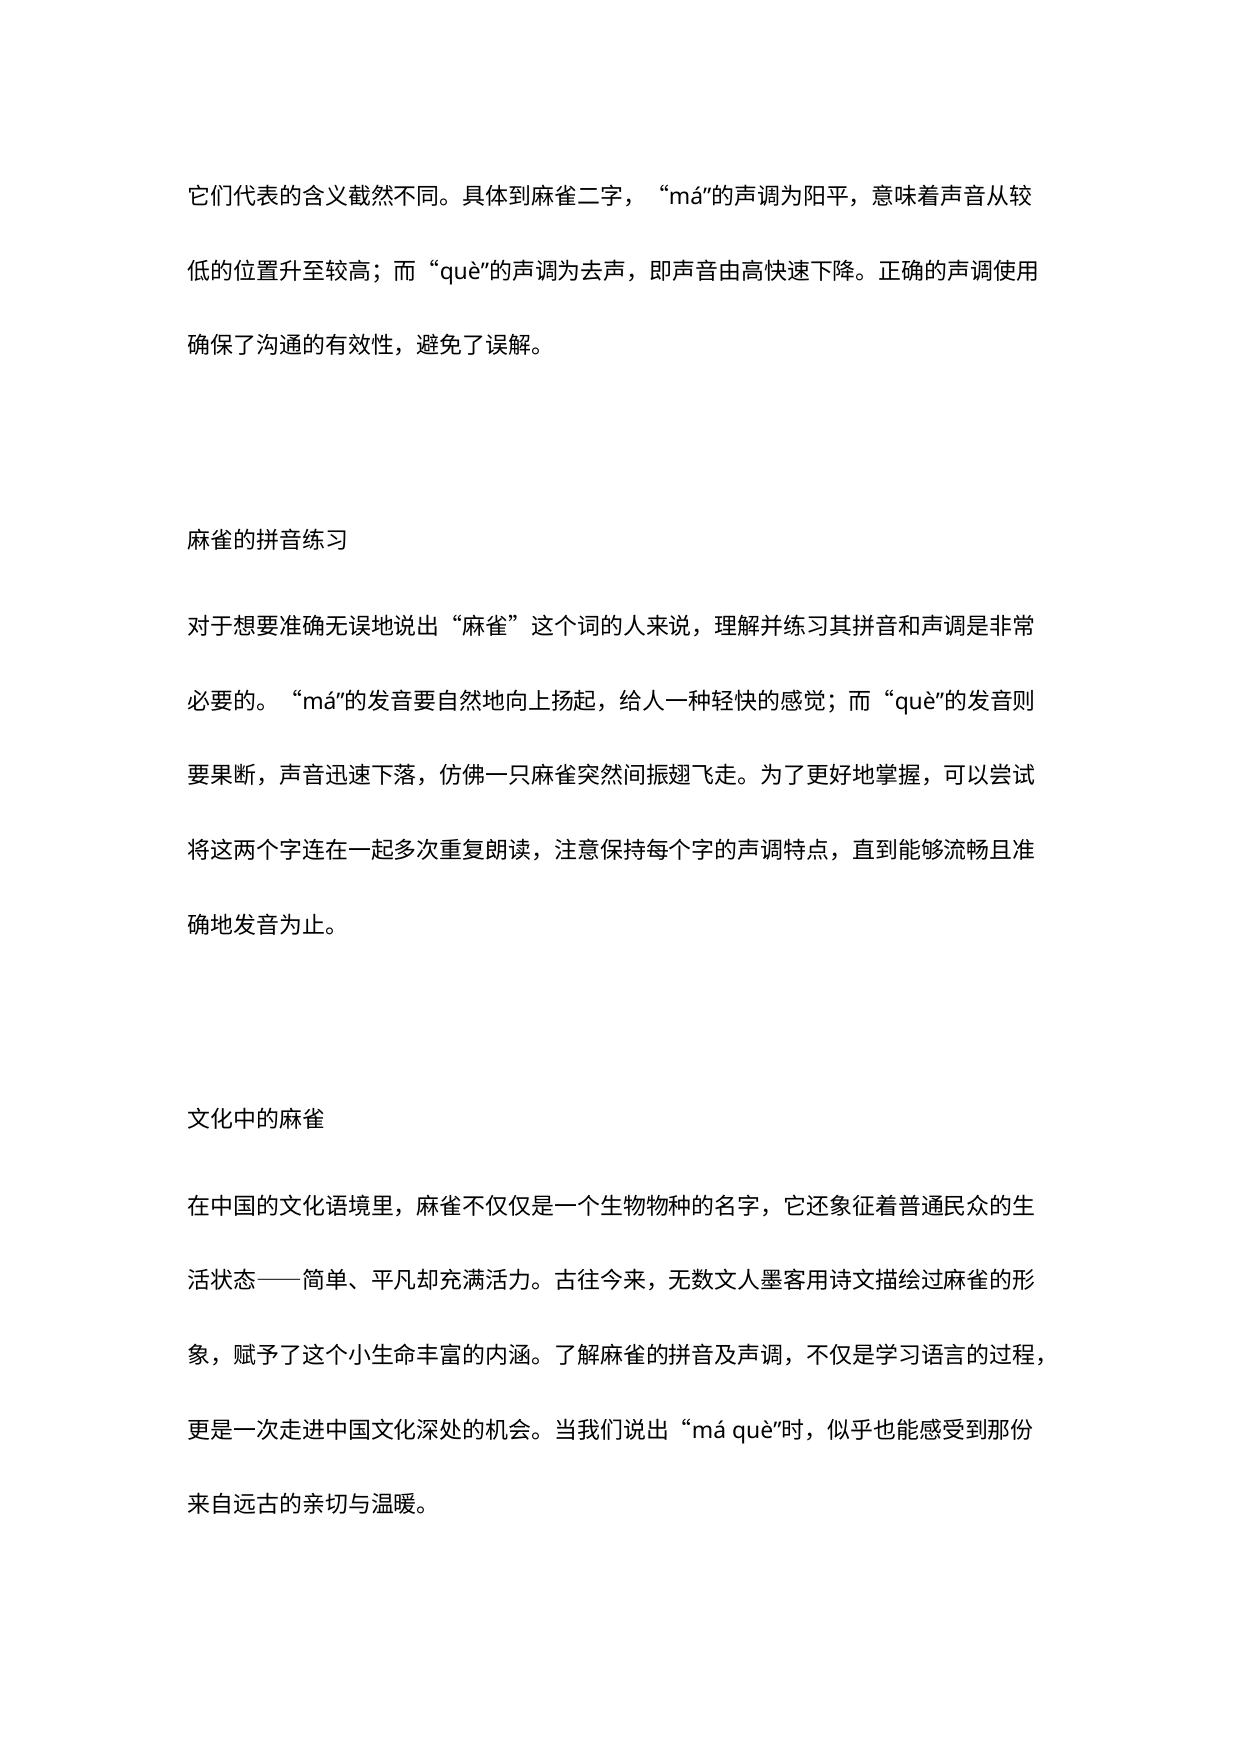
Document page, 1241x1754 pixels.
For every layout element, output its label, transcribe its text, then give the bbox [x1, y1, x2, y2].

text 在中国的文化语境里，麻雀不仅仅是一个生物物种的名字，它还象征着普通民众的生活状态——简单、平凡却充满活力。古往今来，无数文人墨客用诗文描绘过麻雀的形象，赋予了这个小生命丰富的内涵。了解麻雀的拼音及声调，不仅是学习语言的过程，更是一次走进中国文化深处的机会。当我们说出“má què”时，似乎也能感受到那份来自远古的亲切与温暖。 [187, 1172, 1053, 1536]
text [187, 162, 1053, 376]
text 对于想要准确无误地说出“麻雀”这个词的人来说，理解并练习其拼音和声调是非常必要的。“má”的发音要自然地向上扬起，给人一种轻快的感觉；而“què”的发音则要果断，声音迅速下落，仿佛一只麻雀突然间振翅飞走。为了更好地掌握，可以尝试将这两个字连在一起多次重复朗读，注意保持每个字的声调特点，直到能够流畅且准确地发音为止。 [187, 592, 1053, 956]
text 麻雀的拼音练习 [187, 506, 1053, 571]
text 文化中的麻雀 [187, 1085, 1053, 1150]
